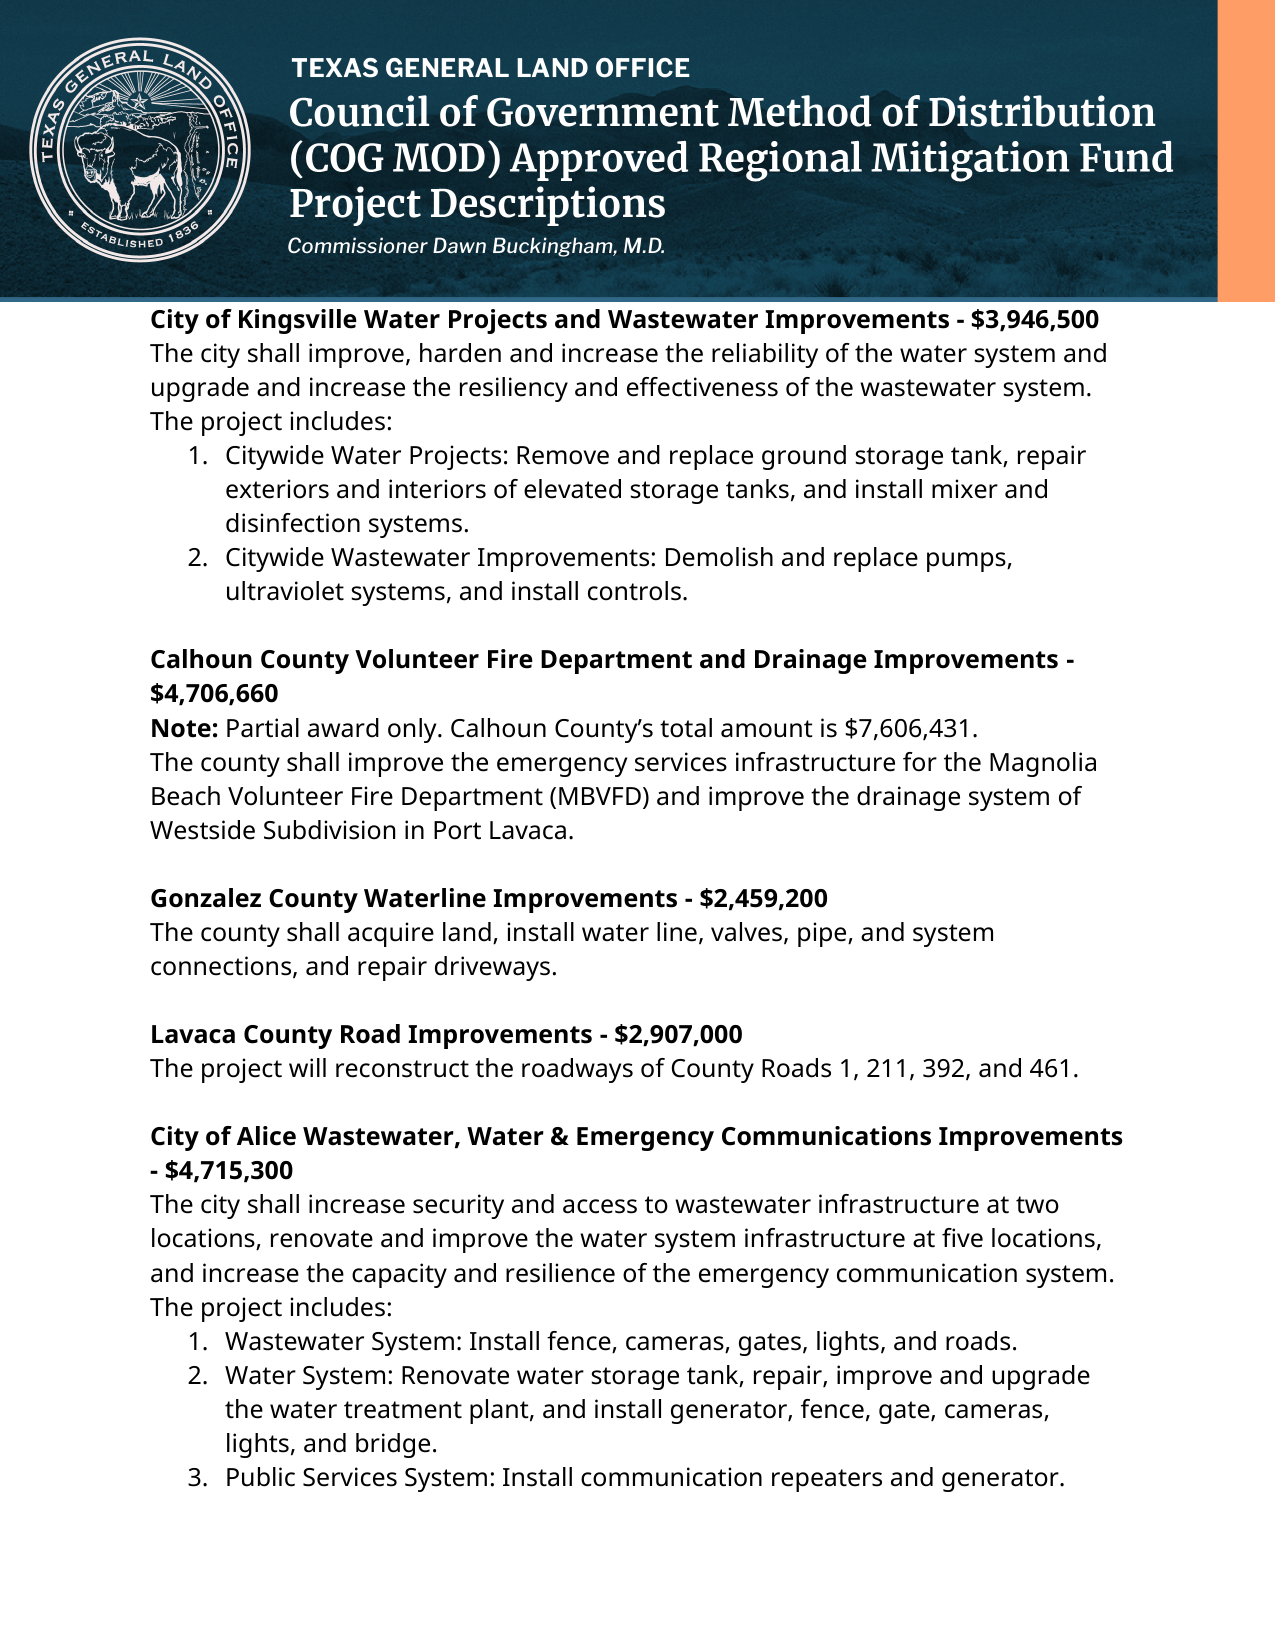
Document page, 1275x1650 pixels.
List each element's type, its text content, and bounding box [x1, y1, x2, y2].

text The county shall improve the emergency services infrastructure for the Magnolia Beach Volunteer Fire Department (MBVFD) and improve the drainage system of Westside Subdivision in Port Lavaca. [150, 744, 1125, 846]
text Calhoun County Volunteer Fire Department and Drainage Improvements - $4,706,660 [150, 642, 1125, 710]
text The project will reconstruct the roadways of County Roads 1, 211, 392, and 461. [150, 1051, 1125, 1085]
text The city shall improve, harden and increase the reliability of the water system and upgrade and increase the resiliency and effectiveness of the wastewater system. The project includes: [150, 336, 1125, 438]
list Citywide Water Projects: Remove and replace ground storage tank, repair exteriors and interiors of elevated storage tanks, and install mixer and disinfection systems. [187, 438, 1125, 540]
text The county shall acquire land, install water line, valves, pipe, and system connections, and repair driveways. [150, 914, 1125, 983]
text Note: Partial award only. Calhoun County’s total amount is $7,606,431. [150, 710, 1125, 744]
picture [0, 0, 1275, 302]
text Gonzalez County Waterline Improvements - $2,459,200 [150, 881, 1125, 914]
list Public Services System: Install communication repeaters and generator. [187, 1459, 1125, 1494]
text City of Kingsville Water Projects and Wastewater Improvements - $3,946,500 [150, 150, 1125, 336]
list Citywide Wastewater Improvements: Demolish and replace pumps, ultraviolet systems, and install controls. [187, 540, 1125, 608]
list Wastewater System: Install fence, cameras, gates, lights, and roads. [187, 1323, 1125, 1357]
text Lavaca County Road Improvements - $2,907,000 [150, 1017, 1125, 1051]
text The city shall increase security and access to wastewater infrastructure at two locations, renovate and improve the water system infrastructure at five locations, and increase the capacity and resilience of the emergency communication system. The project includes: [150, 1187, 1125, 1323]
list Water System: Renovate water storage tank, repair, improve and upgrade the water treatment plant, and install generator, fence, gate, cameras, lights, and bridge. [187, 1357, 1125, 1459]
text City of Alice Wastewater, Water & Emergency Communications Improvements - $4,715,300 [150, 1119, 1125, 1187]
